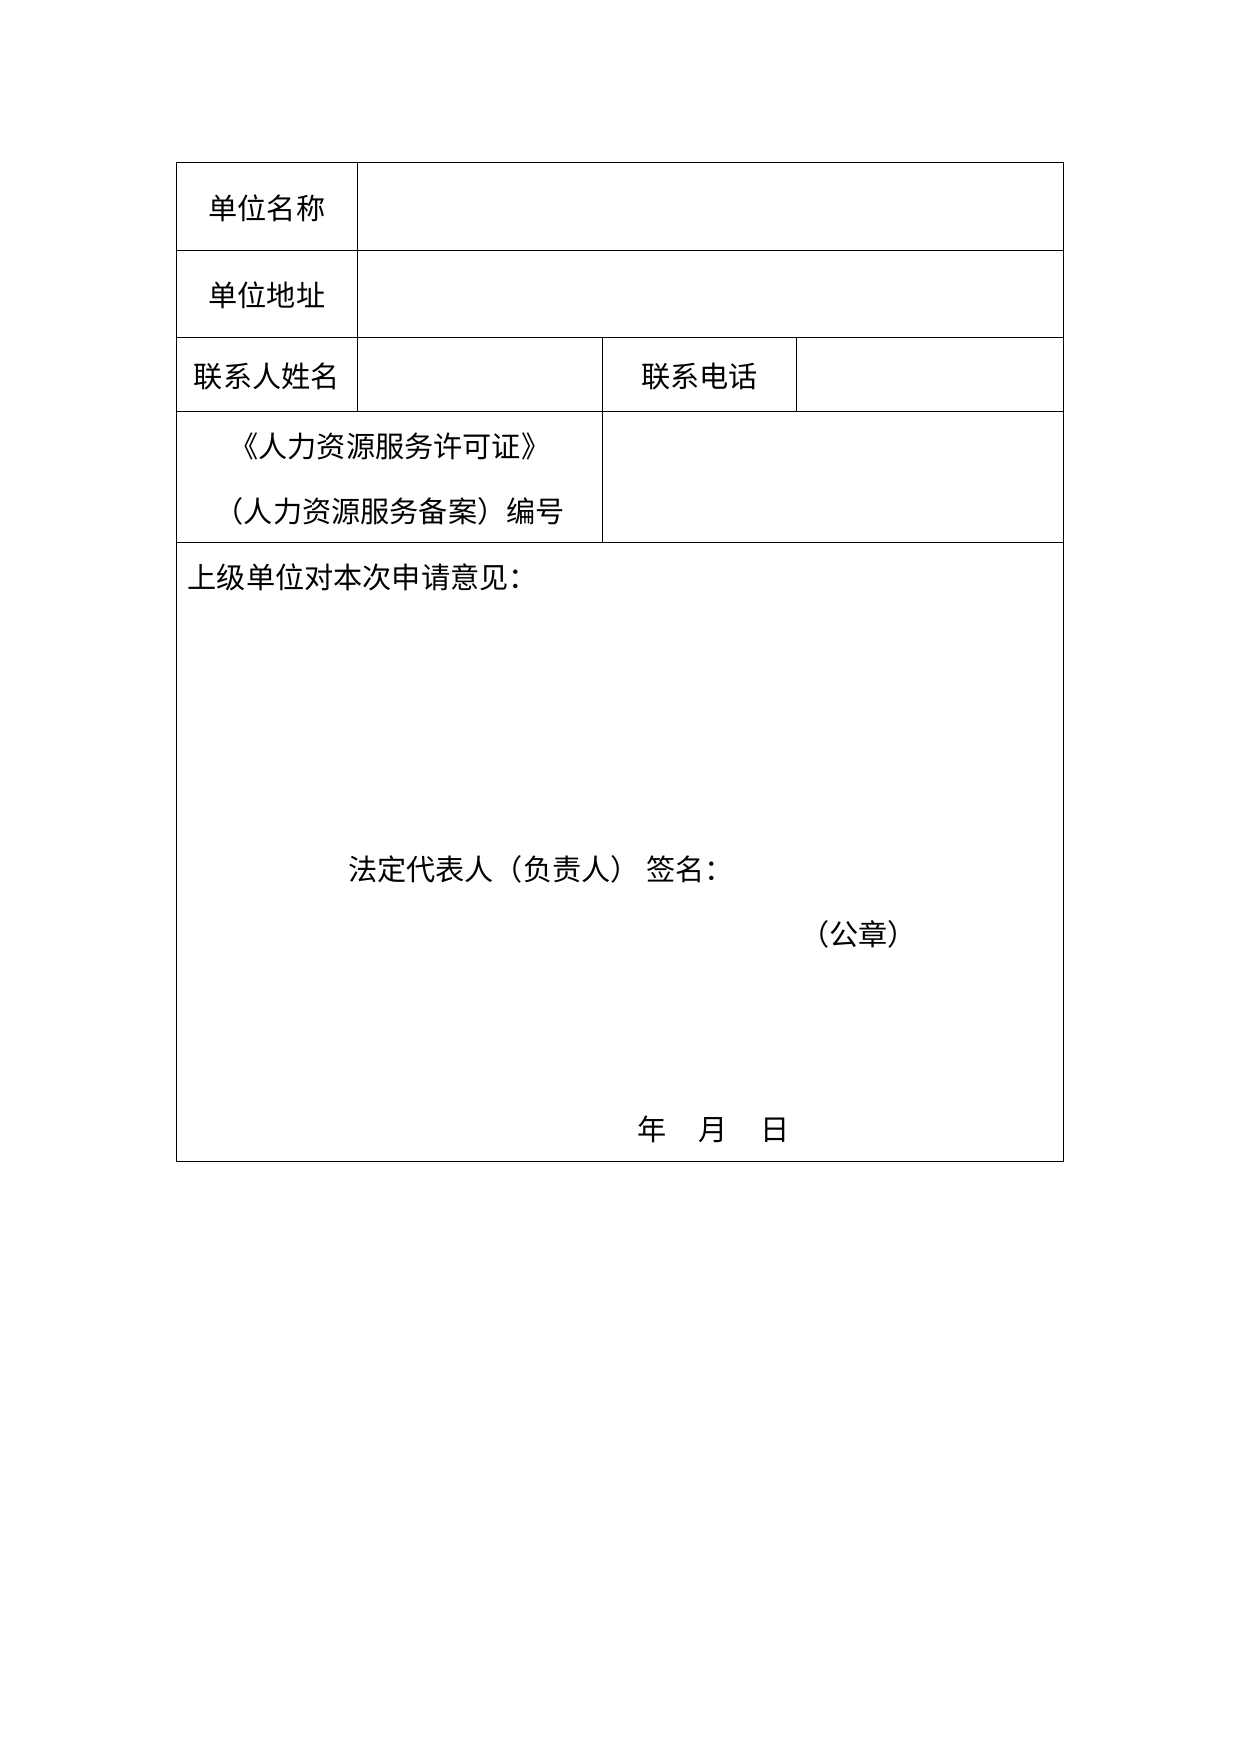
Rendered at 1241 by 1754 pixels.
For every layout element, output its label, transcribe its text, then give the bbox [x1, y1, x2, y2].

table_cell 联系电话 [603, 338, 796, 411]
table_cell [797, 338, 1063, 411]
table_cell 单位地址 [177, 251, 357, 337]
table_cell [358, 251, 1063, 337]
table_cell 上级单位对本次申请意见： 法定代表人（负责人） 签名： （公章） 年 月 日 [177, 543, 1063, 1161]
table_cell [358, 338, 602, 411]
table_cell 单位名称 [177, 163, 357, 250]
table_cell 联系人姓名 [177, 338, 357, 411]
table_cell [603, 412, 1063, 542]
table_cell [358, 163, 1063, 250]
table_cell 《人力资源服务许可证》 （人力资源服务备案）编号 [177, 412, 602, 542]
